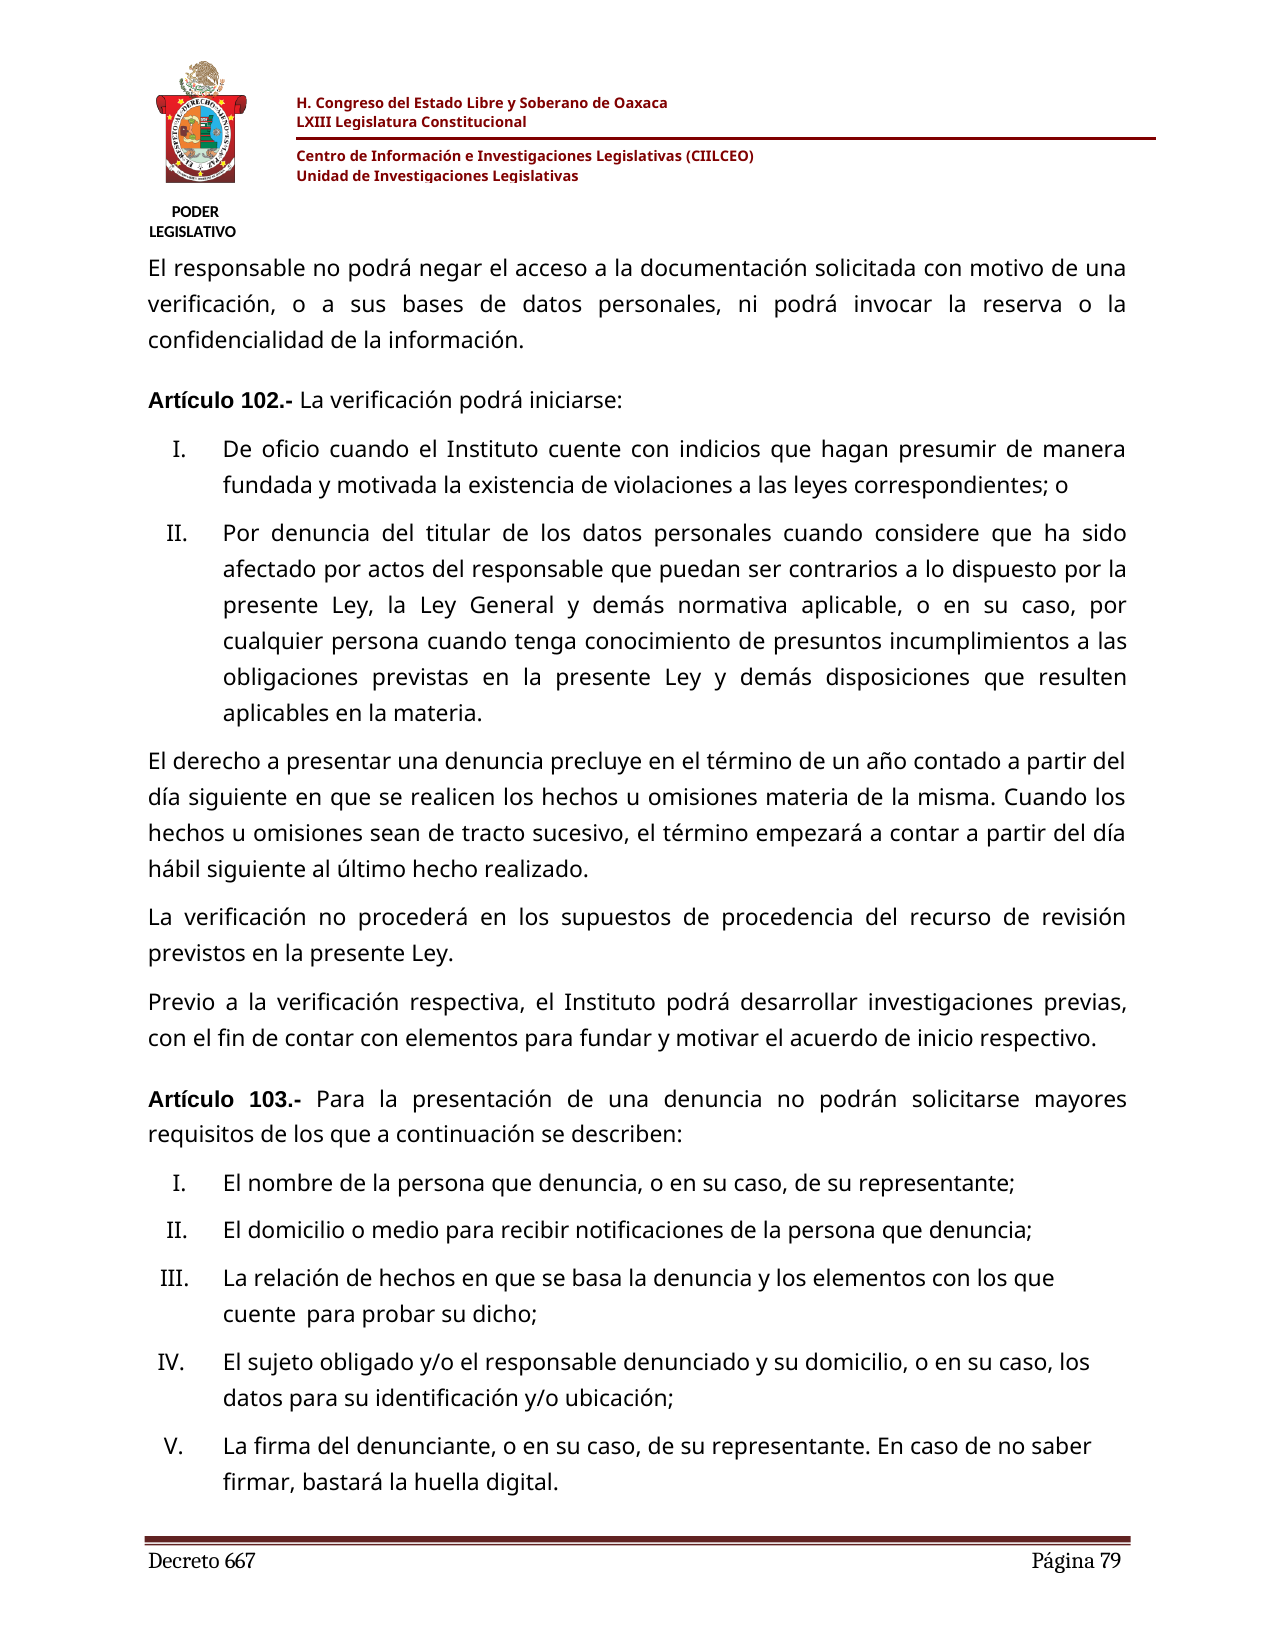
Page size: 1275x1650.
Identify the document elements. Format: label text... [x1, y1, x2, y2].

text Artículo 102.- La verificación podrá iniciarse: [148, 384, 1139, 416]
list La firma del denunciante, o en su caso, de su representante. En caso de no saber firmar, bastará la huella digital. [163, 1430, 1127, 1497]
picture [156, 61, 247, 183]
list El domicilio o medio para recibir notificaciones de la persona que denuncia; [166, 1214, 1139, 1246]
text Previo a la verificación respectiva, el Instituto podrá desarrollar investigaciones previas, con el fin de contar con elementos para fundar y motivar el acuerdo de inicio respectivo. [148, 986, 1128, 1053]
text El responsable no podrá negar el acceso a la documentación solicitada con motivo de una verificación, o a sus bases de datos personales, ni podrá invocar la reserva o la confidencialidad de la información. [148, 252, 1128, 355]
list De oficio cuando el Instituto cuente con indicios que hagan presumir de manera fundada y motivada la existencia de violaciones a las leyes correspondientes; o [172, 433, 1127, 500]
text Artículo 103.- Para la presentación de una denuncia no podrán solicitarse mayores requisitos de los que a continuación se describen: [148, 1082, 1128, 1150]
text La verificación no procederá en los supuestos de procedencia del recurso de revisión previstos en la presente Ley. [148, 901, 1127, 968]
list El nombre de la persona que denuncia, o en su caso, de su representante; [172, 1166, 1139, 1198]
list Por denuncia del titular de los datos personales cuando considere que ha sido afectado por actos del responsable que puedan ser contrarios a lo dispuesto por la presente Ley, la Ley General y demás normativa aplicable, o en su caso, por cualquier persona cuando tenga conocimiento de presuntos incumplimientos a las obligaciones previstas en la presente Ley y demás disposiciones que resulten aplicables en la materia. [166, 517, 1128, 728]
list La relación de hechos en que se basa la denuncia y los elementos con los que cuente para probar su dicho; [160, 1262, 1127, 1329]
text El derecho a presentar una denuncia precluye en el término de un año contado a partir del día siguiente en que se realicen los hechos u omisiones materia de la misma. Cuando los hechos u omisiones sean de tracto sucesivo, el término empezará a contar a partir del día hábil siguiente al último hecho realizado. [148, 745, 1128, 884]
list El sujeto obligado y/o el responsable denunciado y su domicilio, o en su caso, los datos para su identificación y/o ubicación; [157, 1346, 1127, 1413]
